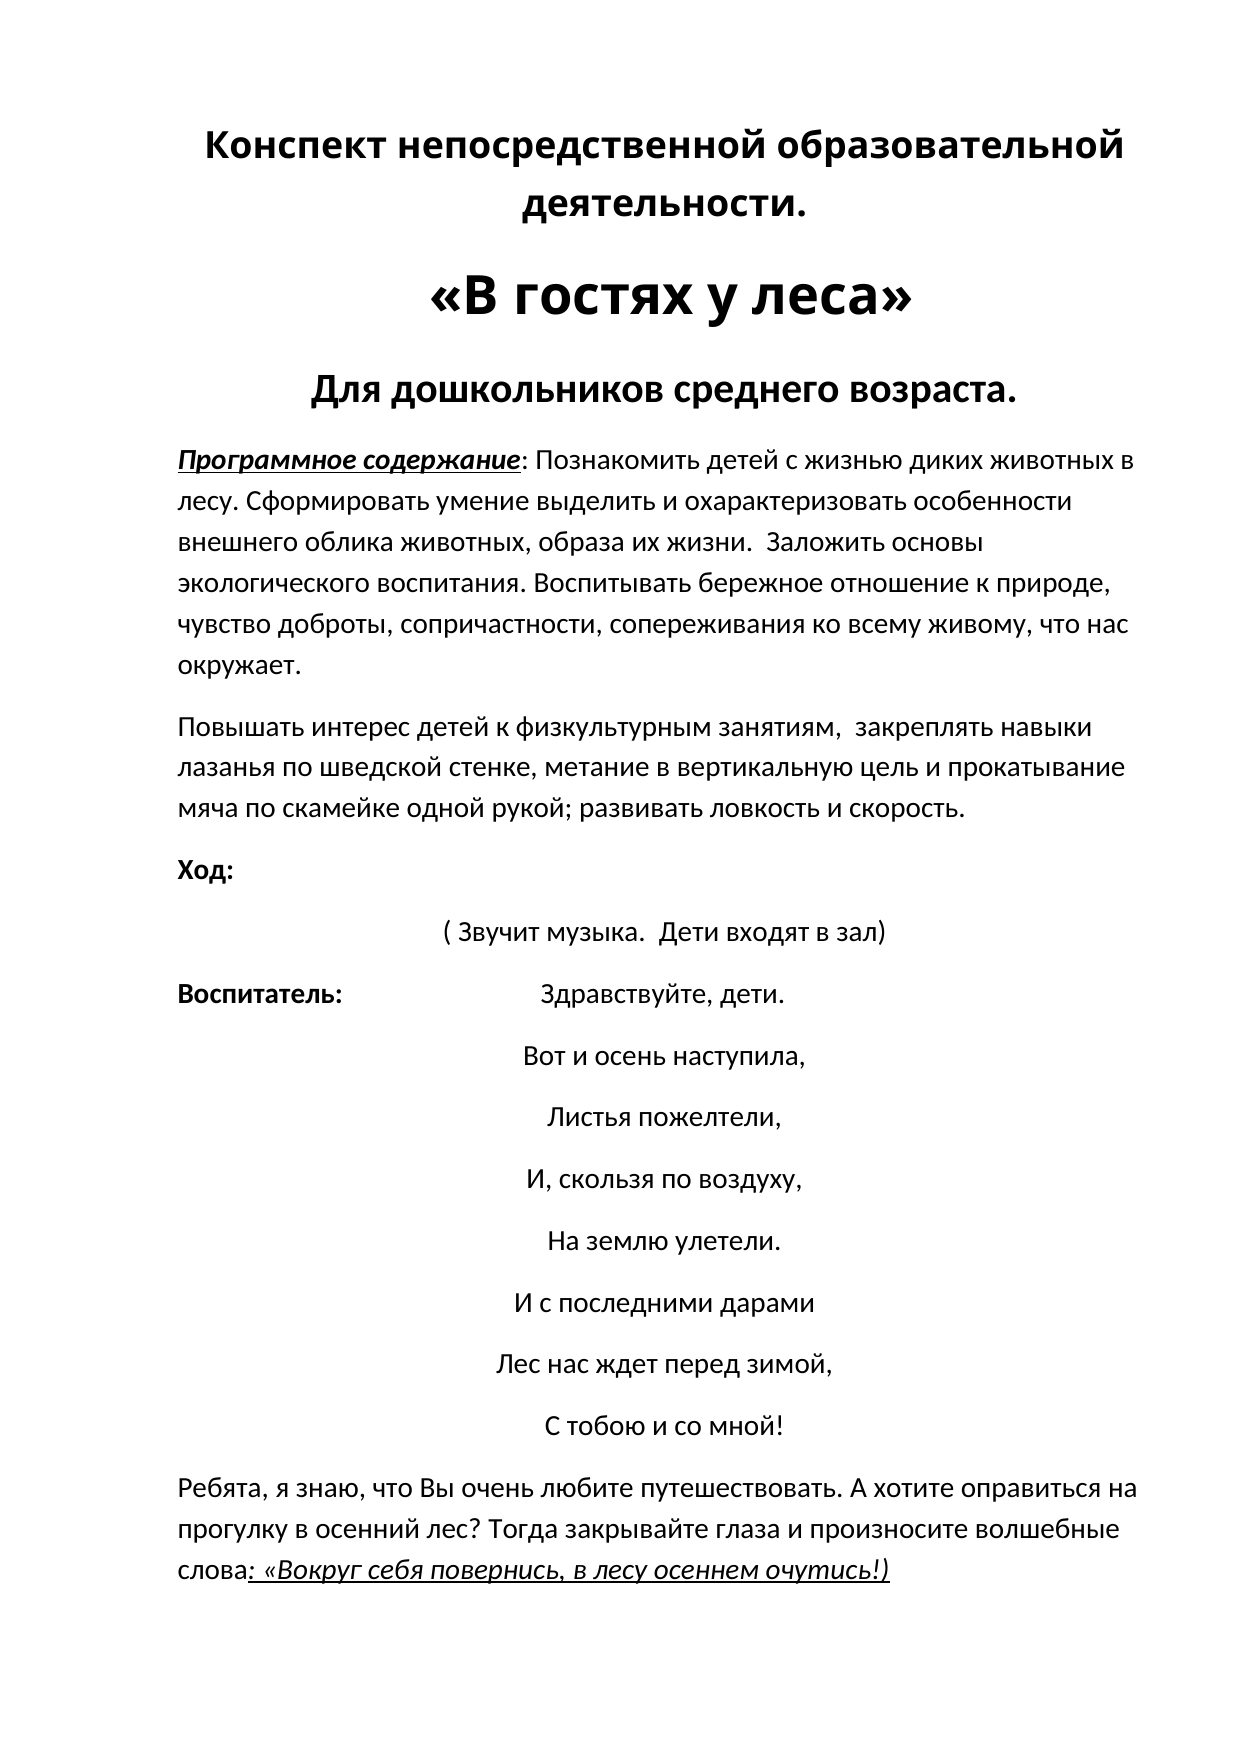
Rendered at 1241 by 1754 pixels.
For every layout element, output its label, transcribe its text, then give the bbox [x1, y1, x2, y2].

text Вот и осень наступила, [177, 1037, 1152, 1072]
text ( Звучит музыка. Дети входят в зал) [177, 913, 1152, 949]
text И с последними дарами [177, 1284, 1152, 1319]
text Повышать интерес детей к физкультурным занятиям, закреплять навыки лазанья по шведской стенке, метание в вертикальную цель и прокатывание мяча по скамейке одной рукой; развивать ловкость и скорость. [177, 708, 1152, 825]
text Конспект непосредственной образовательной деятельности. [177, 118, 1152, 228]
text С тобою и со мной! [177, 1407, 1152, 1443]
text Ребята, я знаю, что Вы очень любите путешествовать. А хотите оправиться на прогулку в осенний лес? Тогда закрывайте глаза и произносите волшебные слова: «Вокруг себя повернись, в лесу осеннем очутись!) [177, 1469, 1152, 1586]
text На землю улетели. [177, 1222, 1152, 1257]
text И, скользя по воздуху, [177, 1160, 1152, 1196]
text «В гостях у леса» [177, 256, 1152, 330]
text Для дошкольников среднего возраста. [177, 362, 1152, 413]
text Программное содержание: Познакомить детей с жизнью диких животных в лесу. Сформировать умение выделить и охарактеризовать особенности внешнего облика животных, образа их жизни. Заложить основы экологического воспитания. Воспитывать бережное отношение к природе, чувство доброты, сопричастности, сопереживания ко всему живому, что нас окружает. [177, 441, 1152, 681]
text Листья пожелтели, [177, 1098, 1152, 1134]
text Ход: [177, 851, 1152, 887]
text Лес нас ждет перед зимой, [177, 1345, 1152, 1381]
text Воспитатель: Здравствуйте, дети. [177, 975, 1152, 1010]
